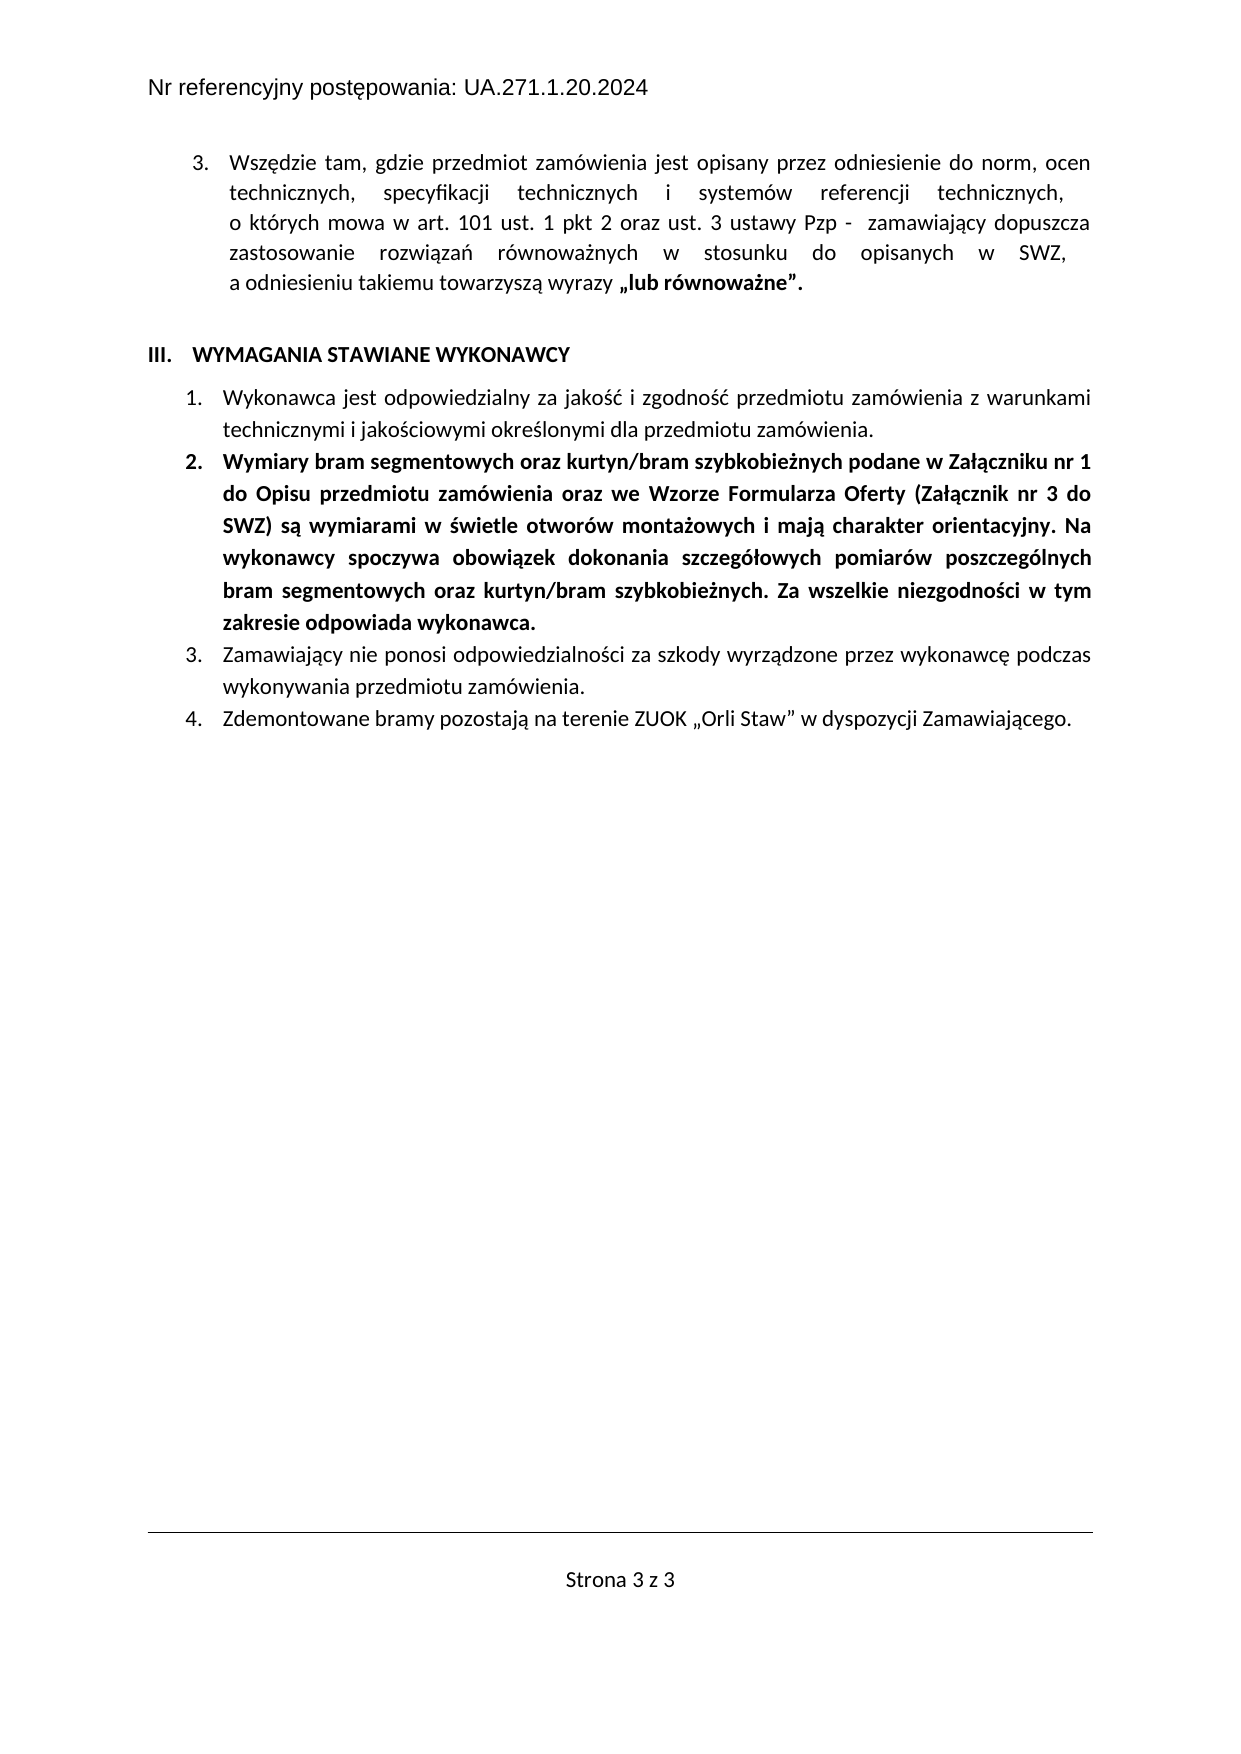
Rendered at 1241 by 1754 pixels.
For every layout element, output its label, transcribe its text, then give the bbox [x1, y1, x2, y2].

list Zamawiający nie ponosi odpowiedzialności za szkody wyrządzone przez wykonawcę podczas wykonywania przedmiotu zamówienia. [185, 640, 1093, 700]
list Wykonawca jest odpowiedzialny za jakość i zgodność przedmiotu zamówienia z warunkami technicznymi i jakościowymi określonymi dla przedmiotu zamówienia. [185, 383, 1093, 443]
list Wszędzie tam, gdzie przedmiot zamówienia jest opisany przez odniesienie do norm, ocen technicznych, specyfikacji technicznych i systemów referencji technicznych, o których mowa w art. 101 ust. 1 pkt 2 oraz ust. 3 ustawy Pzp - zamawiający dopuszcza zastosowanie rozwiązań równoważnych w stosunku do opisanych w SWZ, a odniesieniu takiemu towarzyszą wyrazy „lub równoważne”. [192, 148, 1093, 296]
list WYMAGANIA STAWIANE WYKONAWCY [148, 341, 1093, 369]
list Wymiary bram segmentowych oraz kurtyn/bram szybkobieżnych podane w Załączniku nr 1 do Opisu przedmiotu zamówienia oraz we Wzorze Formularza Oferty (Załącznik nr 3 do SWZ) są wymiarami w świetle otworów montażowych i mają charakter orientacyjny. Na wykonawcy spoczywa obowiązek dokonania szczegółowych pomiarów poszczególnych bram segmentowych oraz kurtyn/bram szybkobieżnych. Za wszelkie niezgodności w tym zakresie odpowiada wykonawca. [185, 447, 1093, 636]
list Zdemontowane bramy pozostają na terenie ZUOK „Orli Staw” w dyspozycji Zamawiającego. [185, 704, 1093, 732]
